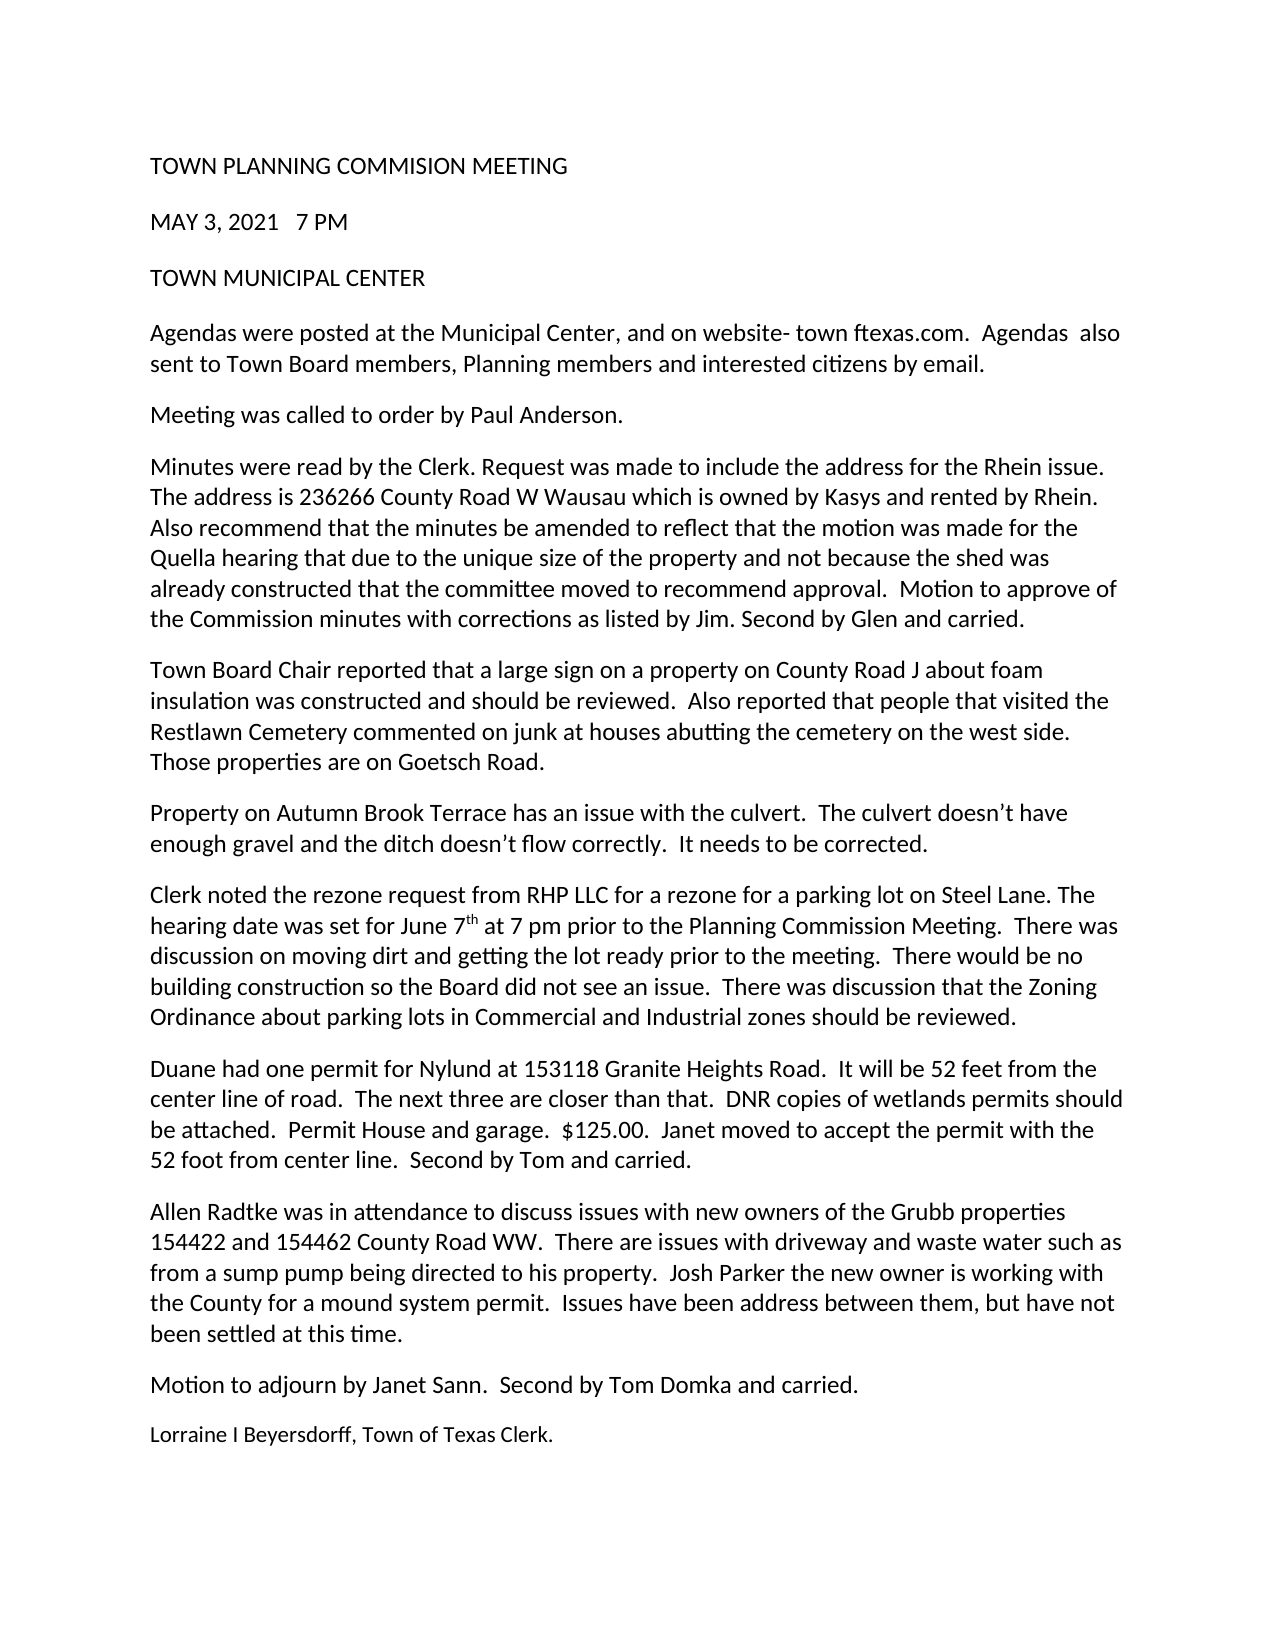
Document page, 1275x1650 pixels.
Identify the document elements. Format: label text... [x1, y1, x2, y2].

text MAY 3, 2021 7 PM [150, 206, 1125, 236]
text Meeting was called to order by Paul Anderson. [150, 399, 1125, 430]
text Property on Autumn Brook Terrace has an issue with the culvert. The culvert doesn’t have enough gravel and the ditch doesn’t flow correctly. It needs to be corrected. [150, 798, 1125, 859]
text Duane had one permit for Nylund at 153118 Granite Heights Road. It will be 52 feet from the center line of road. The next three are closer than that. DNR copies of wetlands permits should be attached. Permit House and garage. $125.00. Janet moved to accept the permit with the 52 foot from center line. Second by Tom and carried. [150, 1053, 1125, 1175]
text TOWN MUNICIPAL CENTER [150, 262, 1125, 292]
text Allen Radtke was in attendance to discuss issues with new owners of the Grubb properties 154422 and 154462 County Road WW. There are issues with driveway and waste water such as from a sump pump being directed to his property. Josh Parker the new owner is working with the County for a mound system permit. Issues have been address between them, but have not been settled at this time. [150, 1196, 1125, 1348]
text Town Board Chair reported that a large sign on a property on County Road J about foam insulation was constructed and should be reviewed. Also reported that people that visited the Restlawn Cemetery commented on junk at houses abutting the cemetery on the west side. Those properties are on Goetsch Road. [150, 655, 1125, 777]
text TOWN PLANNING COMMISION MEETING [150, 150, 1125, 181]
text Lorraine I Beyersdorff, Town of Texas Clerk. [150, 1421, 1125, 1449]
text Clerk noted the rezone request from RHP LLC for a rezone for a parking lot on Steel Lane. The hearing date was set for June 7th at 7 pm prior to the Planning Commission Meeting. There was discussion on moving dirt and getting the lot ready prior to the meeting. There would be no building construction so the Board did not see an issue. There was discussion that the Zoning Ordinance about parking lots in Commercial and Industrial zones should be reviewed. [150, 879, 1125, 1032]
text Minutes were read by the Clerk. Request was made to include the address for the Rhein issue. The address is 236266 County Road W Wausau which is owned by Kasys and rented by Rhein. Also recommend that the minutes be amended to reflect that the motion was made for the Quella hearing that due to the unique size of the property and not because the shed was already constructed that the committee moved to recommend approval. Motion to approve of the Commission minutes with corrections as listed by Jim. Second by Glen and carried. [150, 451, 1125, 634]
text Motion to adjourn by Janet Sann. Second by Tom Domka and carried. [150, 1369, 1125, 1400]
text Agendas were posted at the Municipal Center, and on website- town ftexas.com. Agendas also sent to Town Board members, Planning members and interested citizens by email. [150, 317, 1125, 378]
